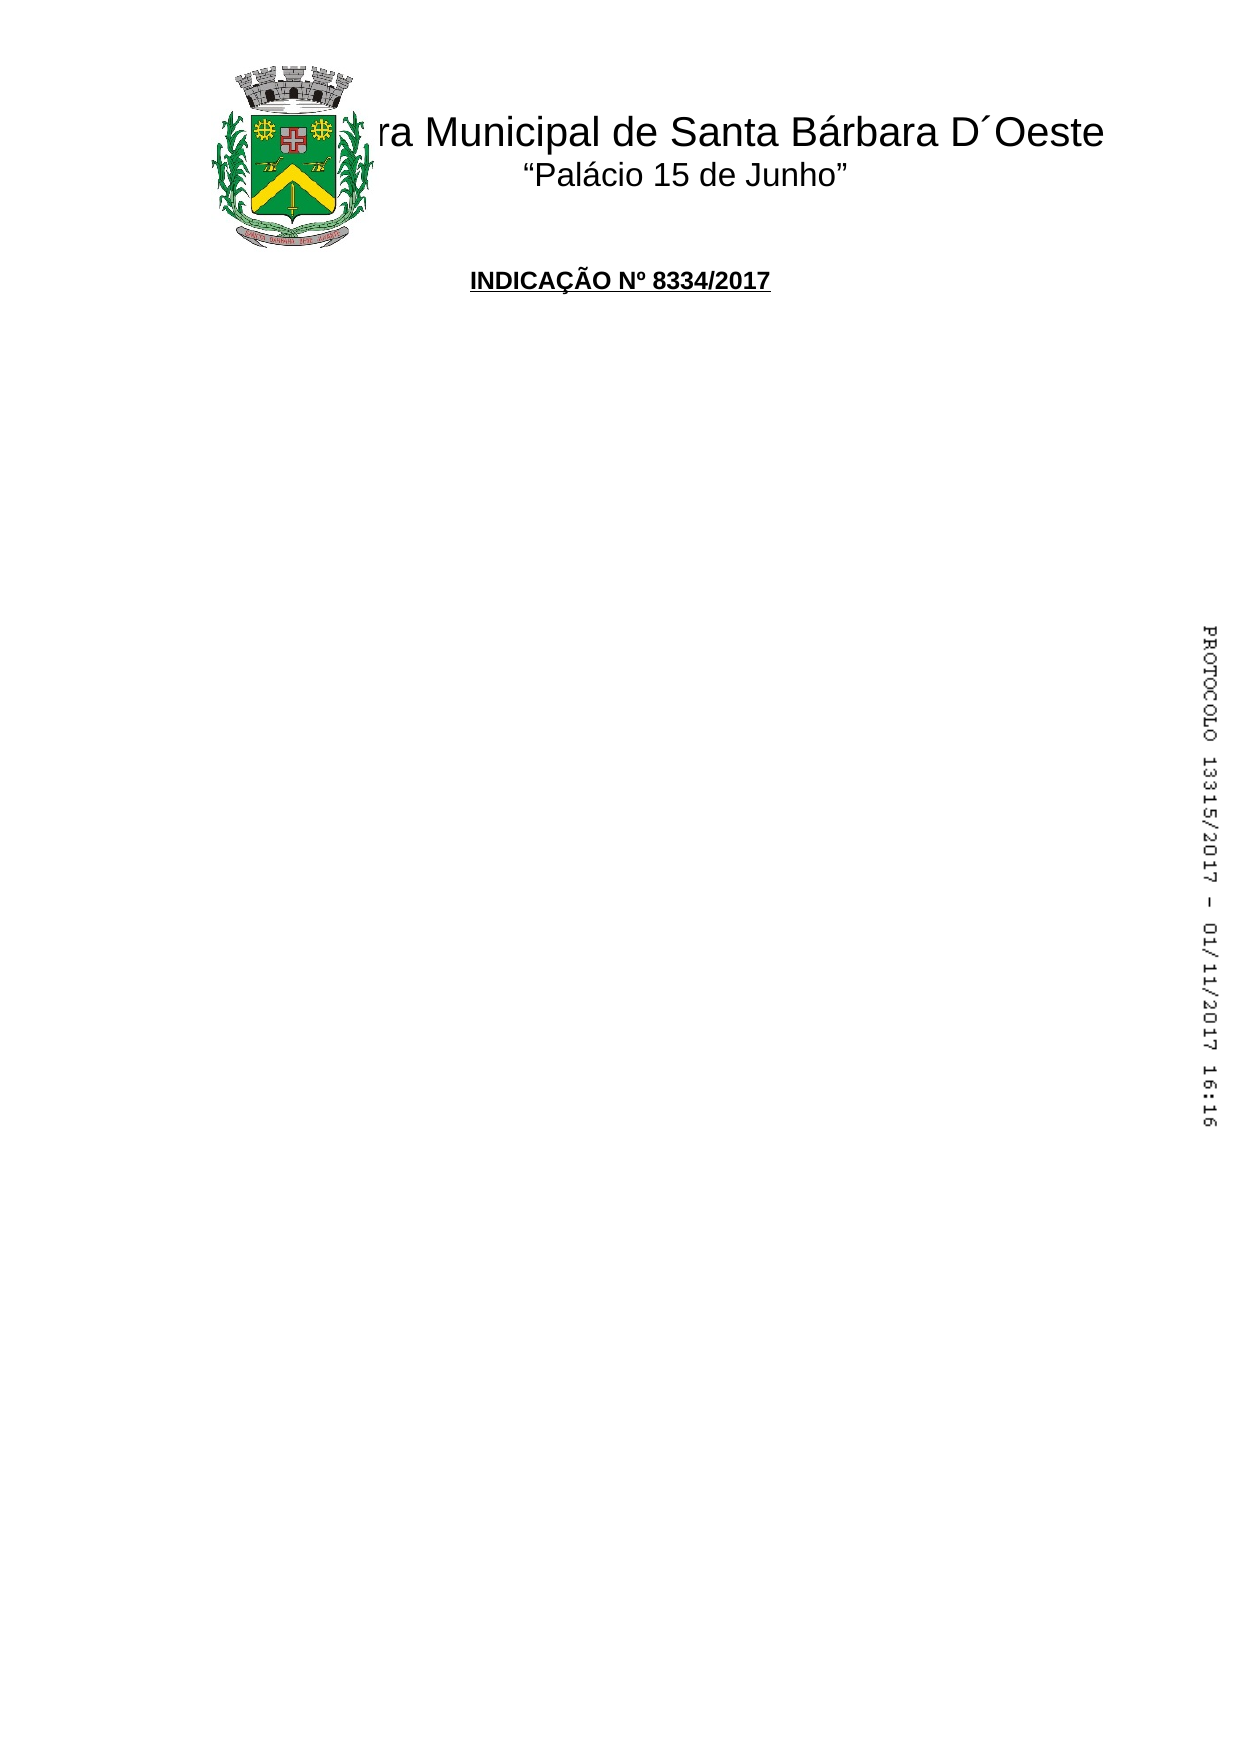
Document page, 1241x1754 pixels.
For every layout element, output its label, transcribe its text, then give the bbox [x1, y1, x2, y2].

title INDICAÇÃO Nº 8334/2017 [177, 266, 1063, 294]
picture [1177, 623, 1241, 1131]
picture [211, 66, 381, 255]
